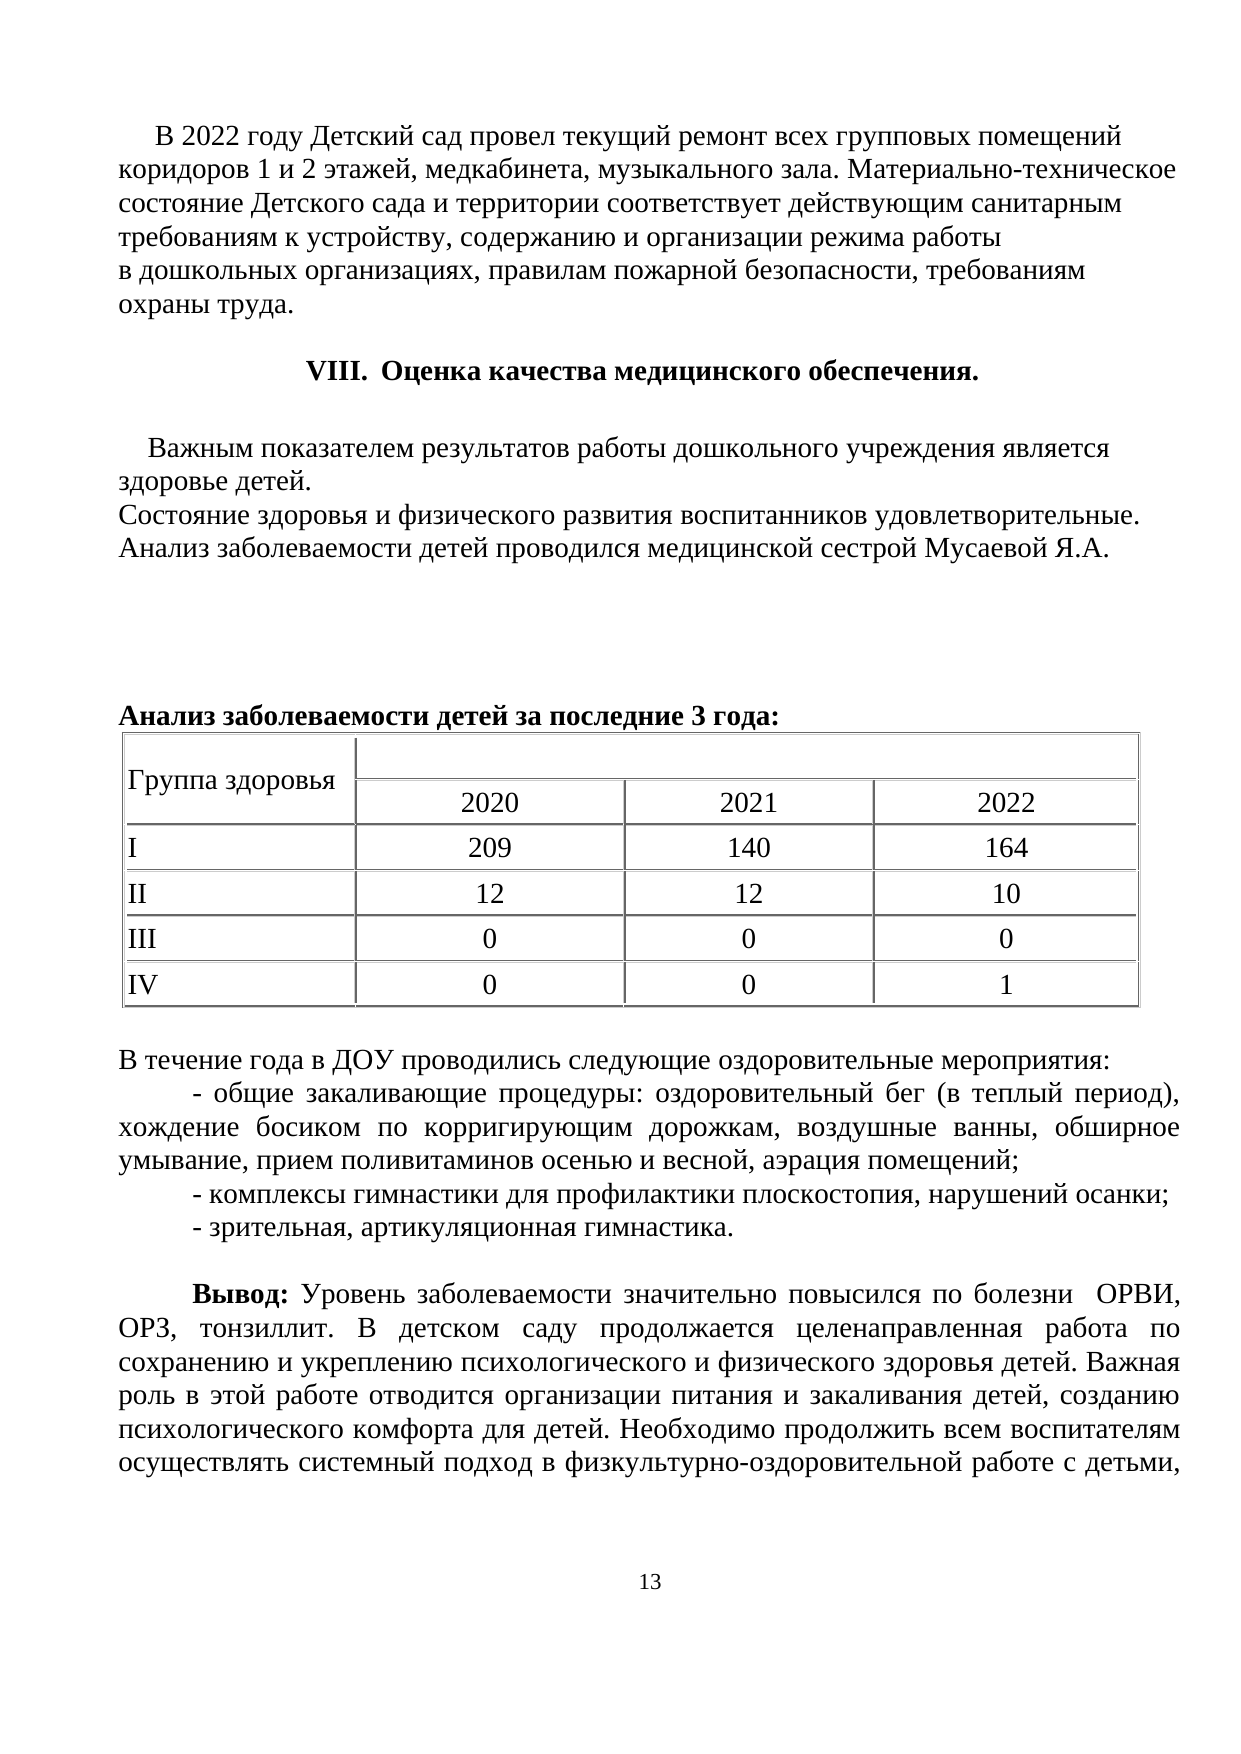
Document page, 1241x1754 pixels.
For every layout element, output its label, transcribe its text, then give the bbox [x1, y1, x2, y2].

table_cell 10 [875, 869, 1138, 914]
table_cell 164 [875, 823, 1139, 868]
text Анализ заболеваемости детей проводился медицинской сестрой Мусаевой Я.А. [118, 531, 1181, 564]
table_cell 0 [875, 914, 1138, 959]
table_cell 209 [357, 826, 623, 868]
table_cell 2022 [875, 778, 1138, 823]
table_cell 1 [873, 960, 1138, 1005]
table_cell IV [125, 960, 355, 1005]
table_header Группа здоровья [125, 735, 355, 823]
list Оценка качества медицинского обеспечения. [306, 353, 1181, 386]
text Состояние здоровья и физического развития воспитанников удовлетворительные. [118, 497, 1181, 531]
table_cell 0 [355, 963, 624, 1005]
table_cell 2021 [626, 781, 872, 823]
table_cell II [125, 869, 354, 914]
text - комплексы гимнастики для профилактики плоскостопия, нарушений осанки; [118, 1176, 1181, 1209]
text В 2022 году Детский сад провел текущий ремонт всех групповых помещений коридоров 1 и 2 этажей, медкабинета, музыкального зала. Материально-техническое состояние Детского сада и территории соответствует действующим санитарным требованиям к устройству, содержанию и организации режима работы в дошкольных организациях, правилам пожарной безопасности, требованиям охраны труда. [118, 118, 1181, 319]
table_cell 0 [626, 917, 872, 959]
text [118, 1277, 1181, 1478]
table_cell 0 [624, 963, 873, 1005]
table_cell 12 [357, 872, 623, 914]
table_cell 140 [626, 826, 872, 868]
table_cell 2020 [357, 781, 623, 823]
text В течение года в ДОУ проводились следующие оздоровительные мероприятия: [118, 1042, 1181, 1075]
text Анализ заболеваемости детей за последние 3 года: [118, 698, 1181, 732]
list Важным показателем результатов работы дошкольного учреждения является здоровье детей. [118, 430, 1181, 497]
table_cell 12 [626, 872, 872, 914]
table_cell III [125, 914, 354, 959]
table_header [355, 735, 1138, 777]
text - зрительная, артикуляционная гимнастика. [118, 1209, 1181, 1243]
table_cell I [123, 823, 354, 868]
text - общие закаливающие процедуры: оздоровительный бег (в теплый период), хождение босиком по корригирующим дорожкам, воздушные ванны, обширное умывание, прием поливитаминов осенью и весной, аэрация помещений; [118, 1075, 1181, 1176]
table_cell 0 [357, 917, 623, 959]
